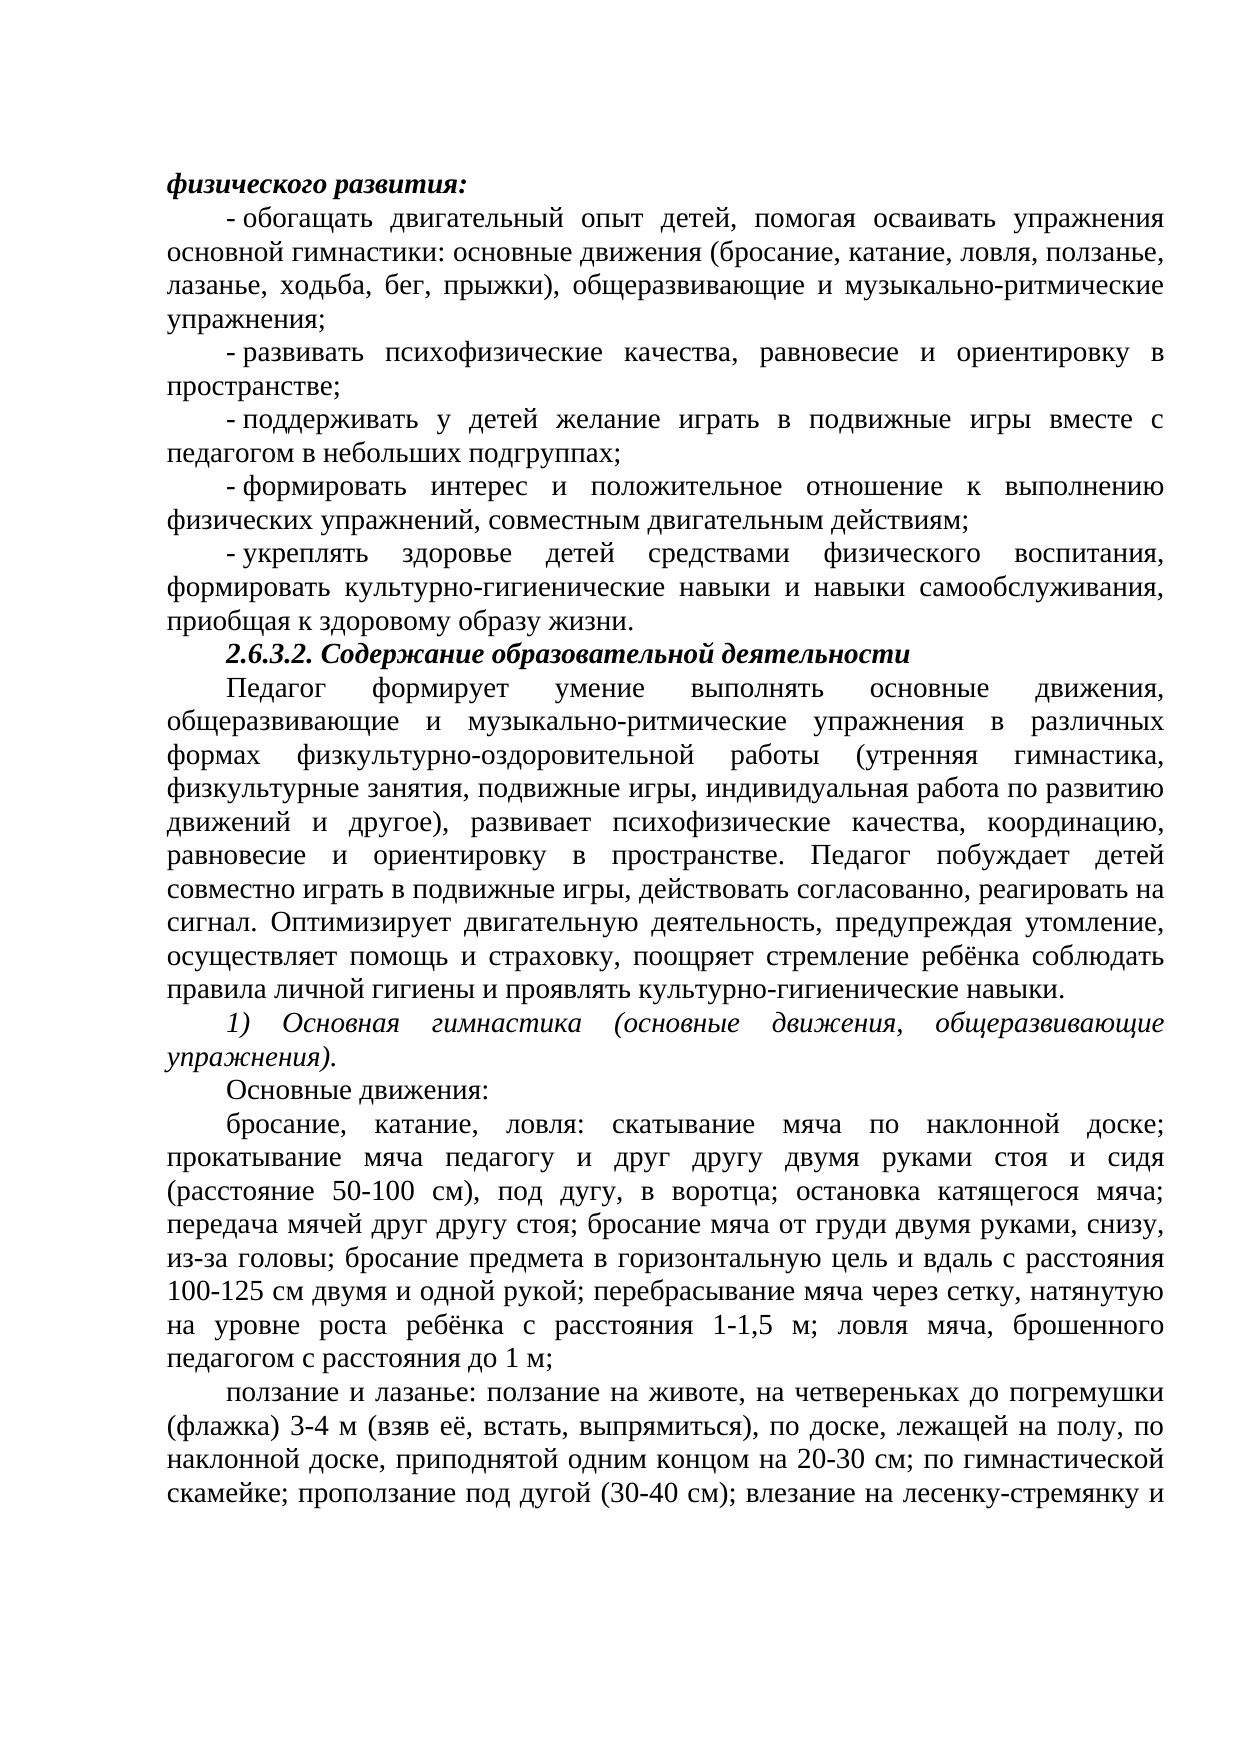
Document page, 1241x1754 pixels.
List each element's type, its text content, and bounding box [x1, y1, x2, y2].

text - поддерживать у детей желание играть в подвижные игры вместе с педагогом в небольших подгруппах; [167, 401, 1165, 468]
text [167, 1374, 1165, 1508]
text - развивать психофизические качества, равновесие и ориентировку в пространстве; [167, 334, 1165, 401]
text бросание, катание, ловля: скатывание мяча по наклонной доске; прокатывание мяча педагогу и друг другу двумя руками стоя и сидя (расстояние 50-100 см), под дугу, в воротца; остановка катящегося мяча; передача мячей друг другу стоя; бросание мяча от груди двумя руками, снизу, из-за головы; бросание предмета в горизонтальную цель и вдаль с расстояния 100-125 см двумя и одной рукой; перебрасывание мяча через сетку, натянутую на уровне роста ребёнка с расстояния 1-1,5 м; ловля мяча, брошенного педагогом с расстояния до 1 м; [167, 1106, 1165, 1374]
text Основные движения: [167, 1072, 1165, 1106]
text - обогащать двигательный опыт детей, помогая осваивать упражнения основной гимнастики: основные движения (бросание, катание, ловля, ползанье, лазанье, ходьба, бег, прыжки), общеразвивающие и музыкально-ритмические упражнения; [167, 200, 1165, 334]
text - укреплять здоровье детей средствами физического воспитания, формировать культурно-гигиенические навыки и навыки самообслуживания, приобщая к здоровому образу жизни. [167, 536, 1165, 636]
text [167, 167, 1165, 200]
text 1) Основная гимнастика (основные движения, общеразвивающие упражнения). [167, 1005, 1165, 1072]
text - формировать интерес и положительное отношение к выполнению физических упражнений, совместным двигательным действиям; [167, 468, 1165, 536]
text Педагог формирует умение выполнять основные движения, общеразвивающие и музыкально-ритмические упражнения в различных формах физкультурно-оздоровительной работы (утренняя гимнастика, физкультурные занятия, подвижные игры, индивидуальная работа по развитию движений и другое), развивает психофизические качества, координацию, равновесие и ориентировку в пространстве. Педагог побуждает детей совместно играть в подвижные игры, действовать согласованно, реагировать на сигнал. Оптимизирует двигательную деятельность, предупреждая утомление, осуществляет помощь и страховку, поощряет стремление ребёнка соблюдать правила личной гигиены и проявлять культурно-гигиенические навыки. [167, 670, 1165, 1005]
text 2.6.3.2. Содержание образовательной деятельности [167, 636, 1165, 670]
